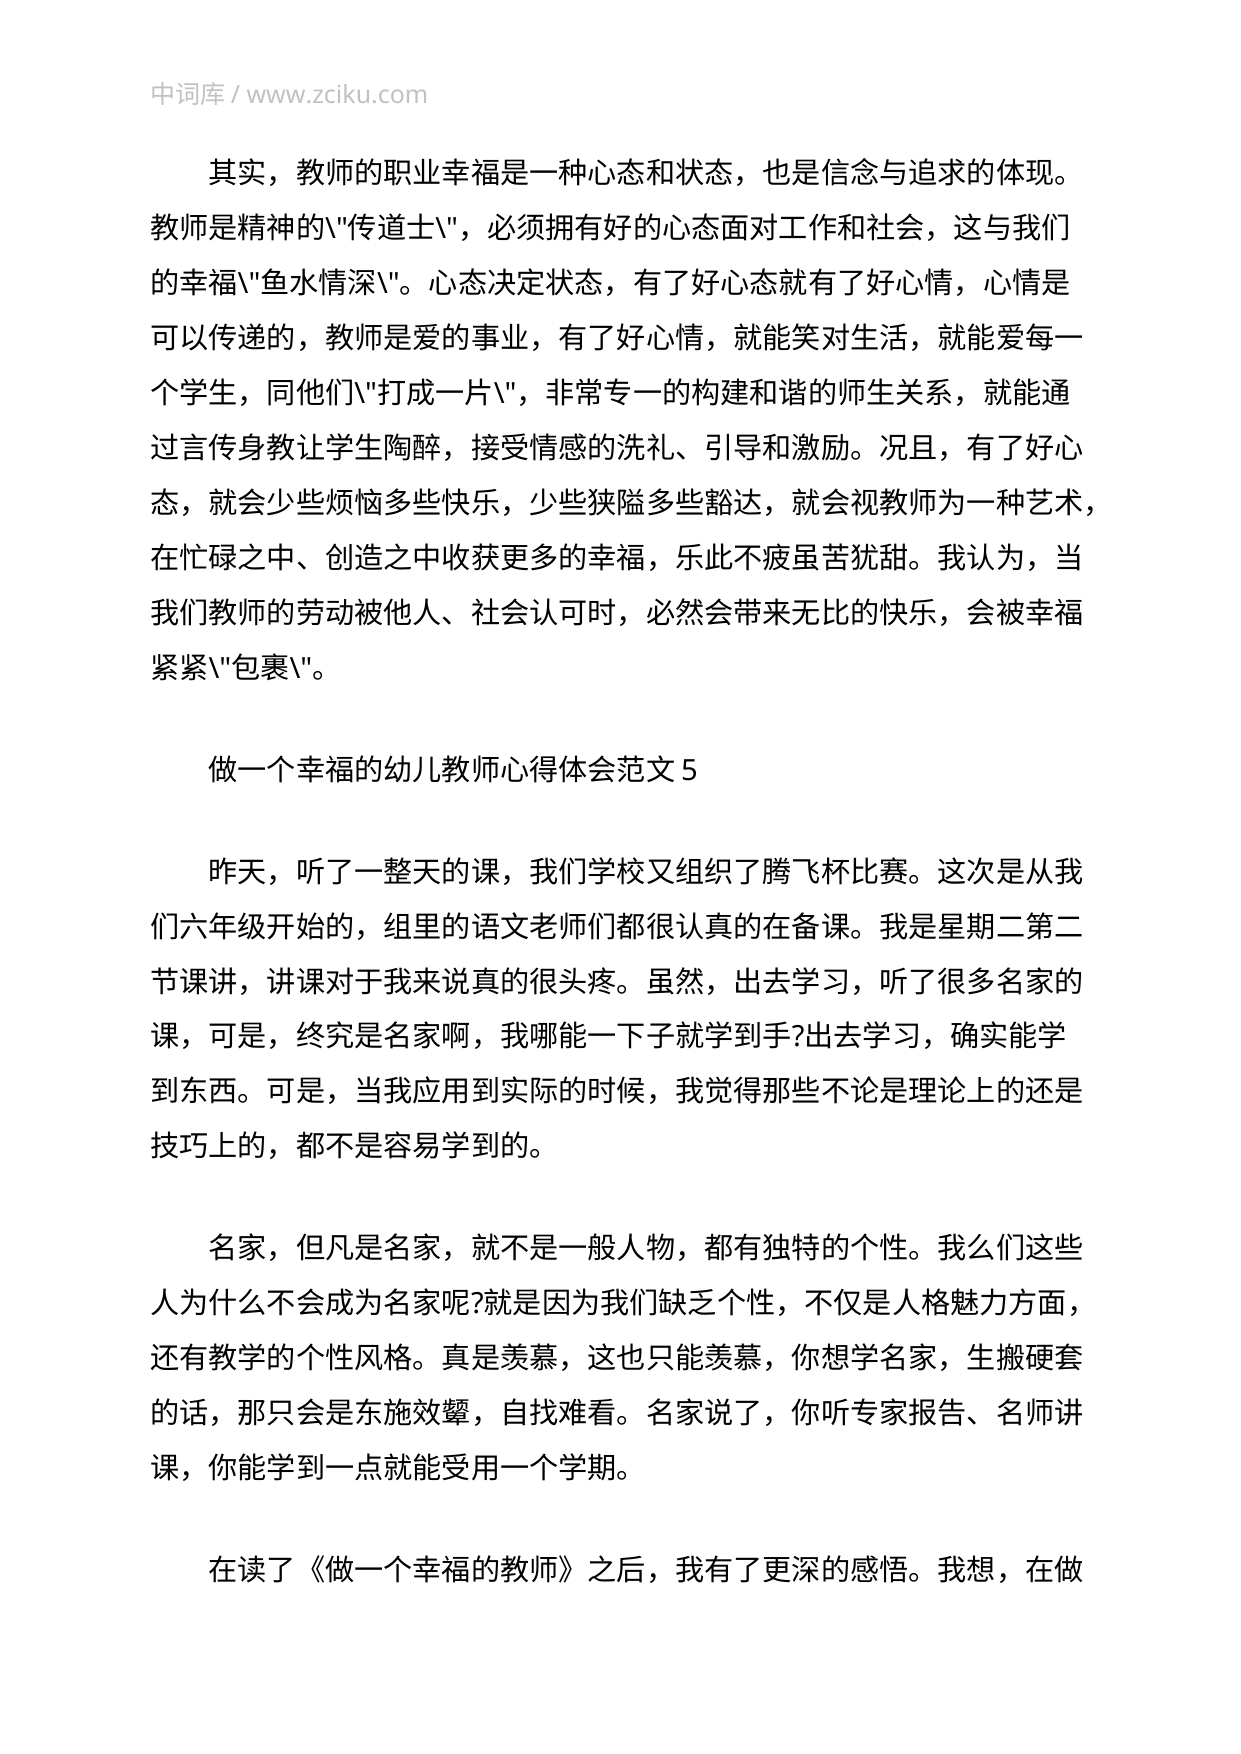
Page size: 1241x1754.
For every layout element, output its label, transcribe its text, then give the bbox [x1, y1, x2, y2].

text 名家，但凡是名家，就不是一般人物，都有独特的个性。我么们这些人为什么不会成为名家呢?就是因为我们缺乏个性，不仅是人格魅力方面，还有教学的个性风格。真是羡慕，这也只能羡慕，你想学名家，生搬硬套的话，那只会是东施效颦，自找难看。名家说了，你听专家报告、名师讲课，你能学到一点就能受用一个学期。 [150, 1225, 1090, 1487]
text 昨天，听了一整天的课，我们学校又组织了腾飞杯比赛。这次是从我们六年级开始的，组里的语文老师们都很认真的在备课。我是星期二第二节课讲，讲课对于我来说真的很头疼。虽然，出去学习，听了很多名家的课，可是，终究是名家啊，我哪能一下子就学到手?出去学习，确实能学到东西。可是，当我应用到实际的时候，我觉得那些不论是理论上的还是技巧上的，都不是容易学到的。 [150, 848, 1090, 1165]
text 做一个幸福的幼儿教师心得体会范文5 [150, 746, 1090, 789]
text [150, 1546, 1090, 1588]
text 其实，教师的职业幸福是一种心态和状态，也是信念与追求的体现。教师是精神的\"传道士\"，必须拥有好的心态面对工作和社会，这与我们的幸福\"鱼水情深\"。心态决定状态，有了好心态就有了好心情，心情是可以传递的，教师是爱的事业，有了好心情，就能笑对生活，就能爱每一个学生，同他们\"打成一片\"，非常专一的构建和谐的师生关系，就能通过言传身教让学生陶醉，接受情感的洗礼、引导和激励。况且，有了好心态，就会少些烦恼多些快乐，少些狭隘多些豁达，就会视教师为一种艺术，在忙碌之中、创造之中收获更多的幸福，乐此不疲虽苦犹甜。我认为，当我们教师的劳动被他人、社会认可时，必然会带来无比的快乐，会被幸福紧紧\"包裹\"。 [150, 150, 1090, 687]
